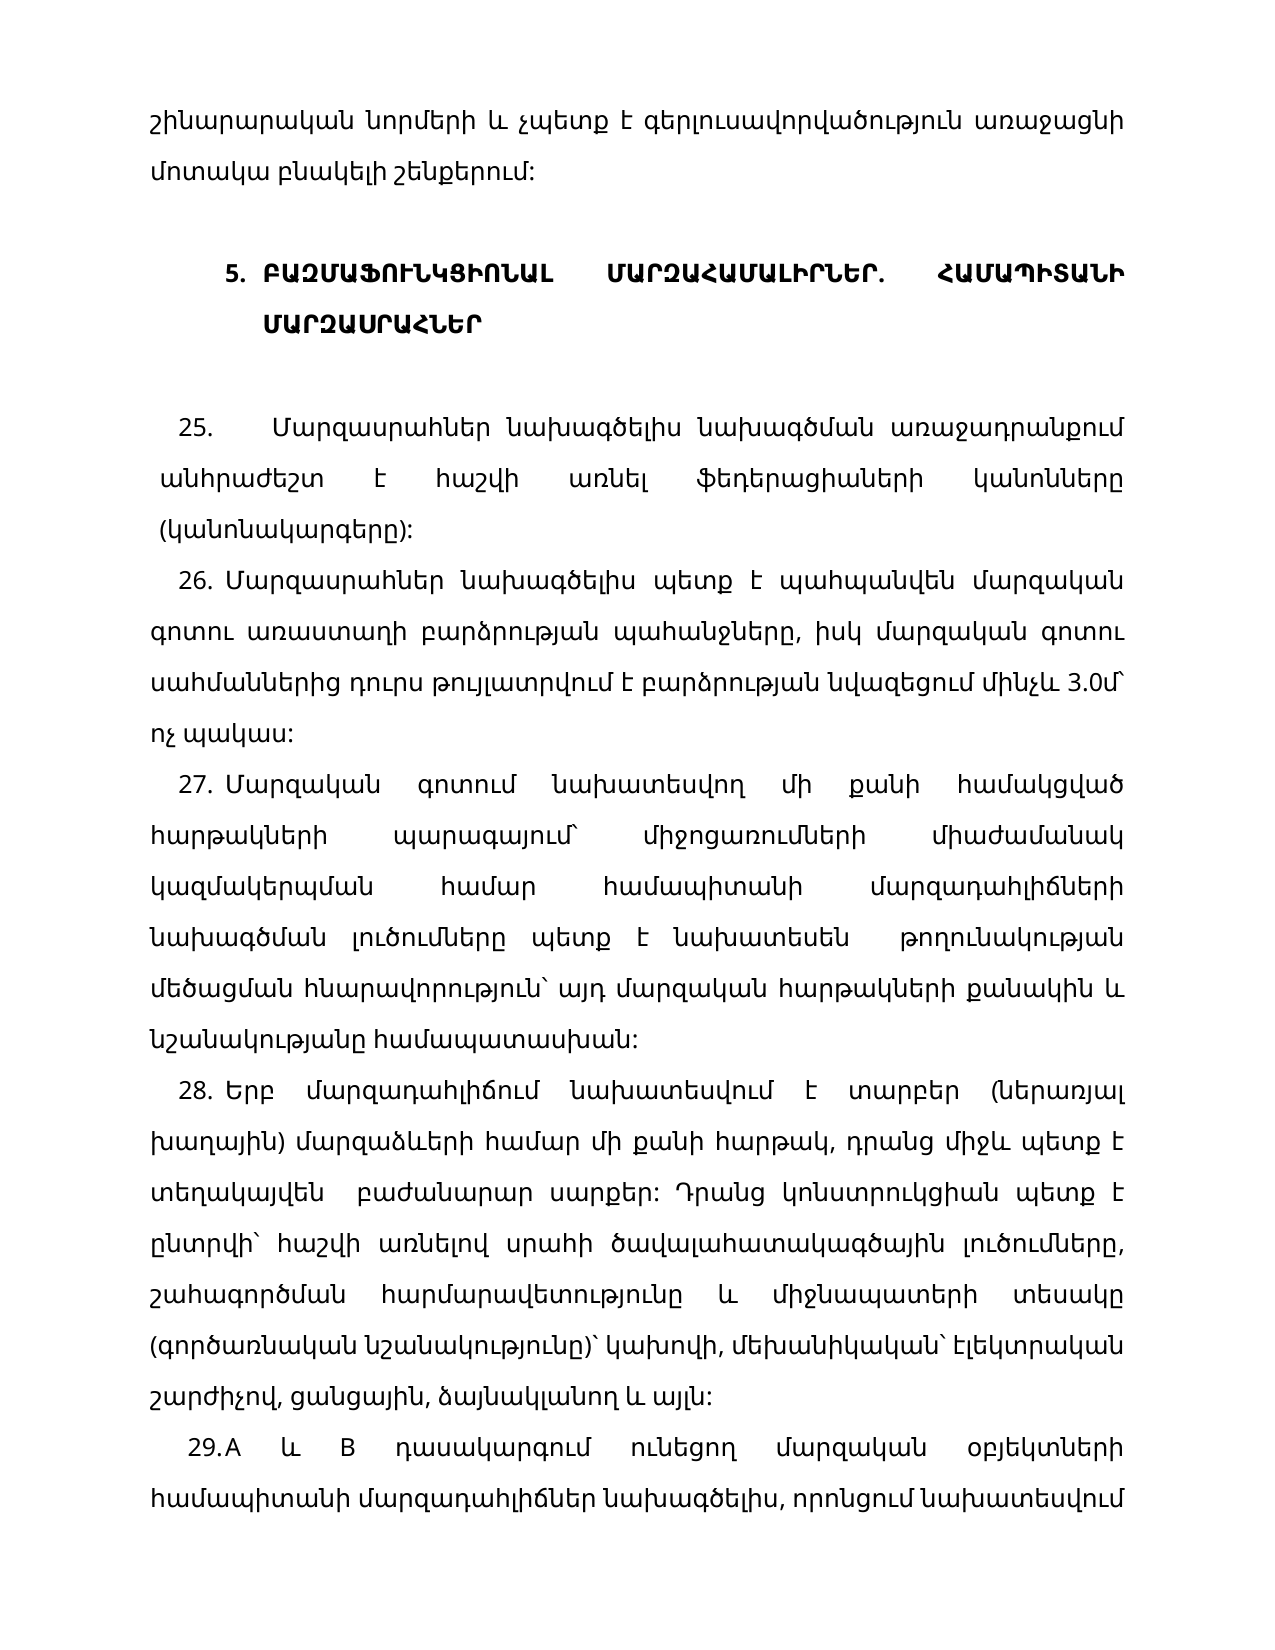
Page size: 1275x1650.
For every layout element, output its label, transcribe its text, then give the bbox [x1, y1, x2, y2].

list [150, 1430, 1125, 1515]
list ԲԱԶՄԱՖՈՒՆԿՑԻՈՆԱԼ ՄԱՐԶԱՀԱՄԱԼԻՐՆԵՐ. ՀԱՄԱՊԻՏԱՆԻ ՄԱՐԶԱՍՐԱՀՆԵՐ [225, 256, 1125, 341]
list Մարզասրահներ նախագծելիս նախագծման առաջադրանքում անհրաժեշտ է հաշվի առնել ֆեդերացիաների կանոնները (կանոնակարգերը): [159, 409, 1125, 545]
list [150, 103, 1125, 188]
list Մարզական գոտում նախատեսվող մի քանի համակցված հարթակների պարագայում՝ միջոցառումների միաժամանակ կազմակերպման համար համապիտանի մարզադահլիճների նախագծման լուծումները պետք է նախատեսեն թողունակության մեծացման հնարավորություն՝ այդ մարզական հարթակների քանակին և նշանակությանը համապատասխան: [150, 767, 1125, 1056]
list Երբ մարզադահլիճում նախատեսվում է տարբեր (ներառյալ խաղային) մարզաձևերի համար մի քանի հարթակ, դրանց միջև պետք է տեղակայվեն բաժանարար սարքեր: Դրանց կոնստրուկցիան պետք է ընտրվի՝ հաշվի առնելով սրահի ծավալահատակագծային լուծումները, շահագործման հարմարավետությունը և միջնապատերի տեսակը (գործառնական նշանակությունը)` կախովի, մեխանիկական՝ էլեկտրական շարժիչով, ցանցային, ձայնակլանող և այլն: [150, 1073, 1125, 1413]
list Մարզասրահներ նախագծելիս պետք է պահպանվեն մարզական գոտու առաստաղի բարձրության պահանջները, իսկ մարզական գոտու սահմաններից դուրս թույլատրվում է բարձրության նվազեցում մինչև 3.0մ՝ ոչ պակաս: [150, 562, 1125, 749]
